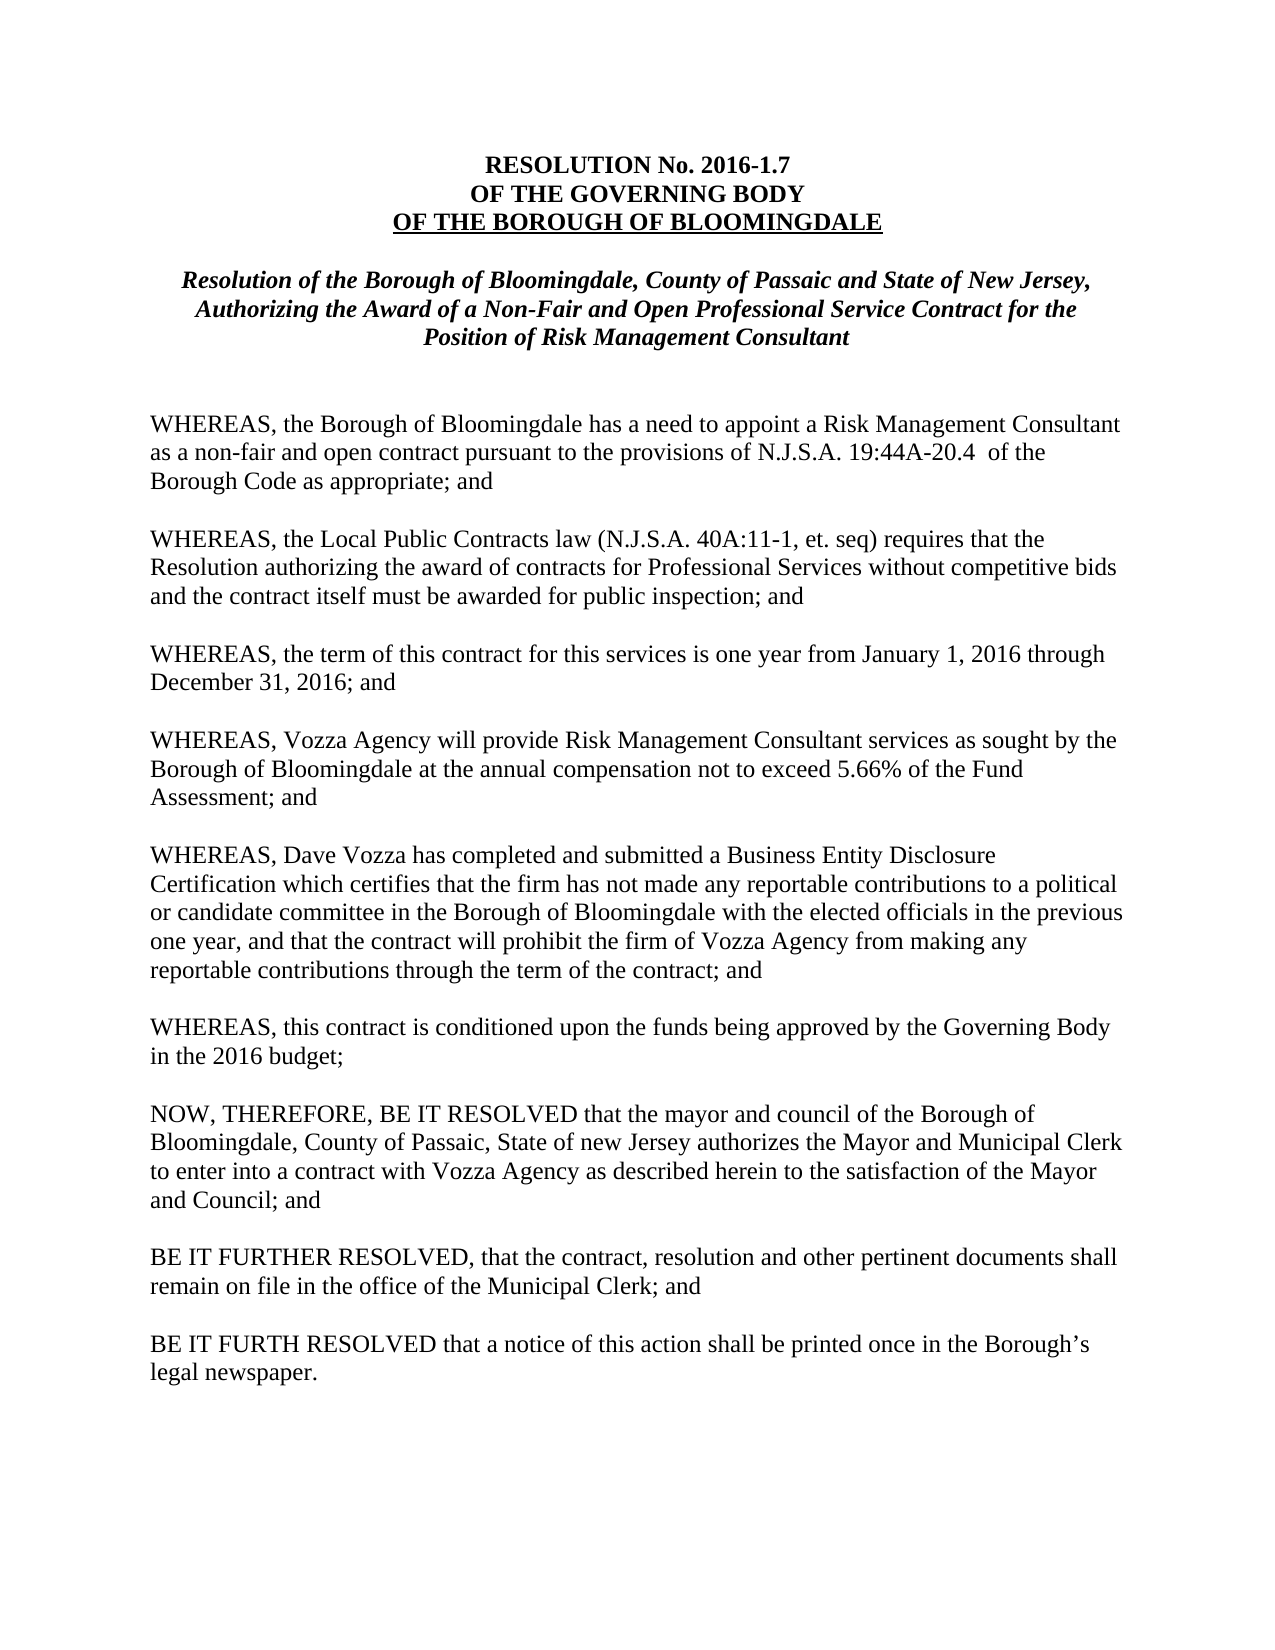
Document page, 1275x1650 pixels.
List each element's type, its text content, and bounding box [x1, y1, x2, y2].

text WHEREAS, Dave Vozza has completed and submitted a Business Entity Disclosure Certification which certifies that the firm has not made any reportable contributions to a political or candidate committee in the Borough of Bloomingdale with the elected officials in the previous one year, and that the contract will prohibit the firm of Vozza Agency from making any reportable contributions through the term of the contract; and [150, 840, 1125, 984]
text WHEREAS, the Borough of Bloomingdale has a need to appoint a Risk Management Consultant as a non-fair and open contract pursuant to the provisions of N.J.S.A. 19:44A-20.4 of the Borough Code as appropriate; and [150, 409, 1125, 495]
text BE IT FURTHER RESOLVED, that the contract, resolution and other pertinent documents shall remain on file in the office of the Municipal Clerk; and [150, 1242, 1125, 1300]
text RESOLUTION No. 2016-1.7 [150, 150, 1125, 179]
text Resolution of the Borough of Bloomingdale, County of Passaic and State of New Jersey, Authorizing the Award of a Non-Fair and Open Professional Service Contract for the Position of Risk Management Consultant [150, 265, 1125, 351]
text WHEREAS, the term of this contract for this services is one year from January 1, 2016 through December 31, 2016; and [150, 639, 1125, 696]
text OF THE GOVERNING BODY [150, 179, 1125, 207]
text WHEREAS, the Local Public Contracts law (N.J.S.A. 40A:11-1, et. seq) requires that the Resolution authorizing the award of contracts for Professional Services without competitive bids and the contract itself must be awarded for public inspection; and [150, 524, 1125, 610]
text OF THE BOROUGH OF BLOOMINGDALE [150, 207, 1125, 236]
text WHEREAS, Vozza Agency will provide Risk Management Consultant services as sought by the Borough of Bloomingdale at the annual compensation not to exceed 5.66% of the Fund Assessment; and [150, 725, 1125, 811]
text WHEREAS, this contract is conditioned upon the funds being approved by the Governing Body in the 2016 budget; [150, 1012, 1125, 1070]
text NOW, THEREFORE, BE IT RESOLVED that the mayor and council of the Borough of Bloomingdale, County of Passaic, State of new Jersey authorizes the Mayor and Municipal Clerk to enter into a contract with Vozza Agency as described herein to the satisfaction of the Mayor and Council; and [150, 1099, 1125, 1214]
text BE IT FURTH RESOLVED that a notice of this action shall be printed once in the Borough’s legal newspaper. [150, 1329, 1125, 1386]
